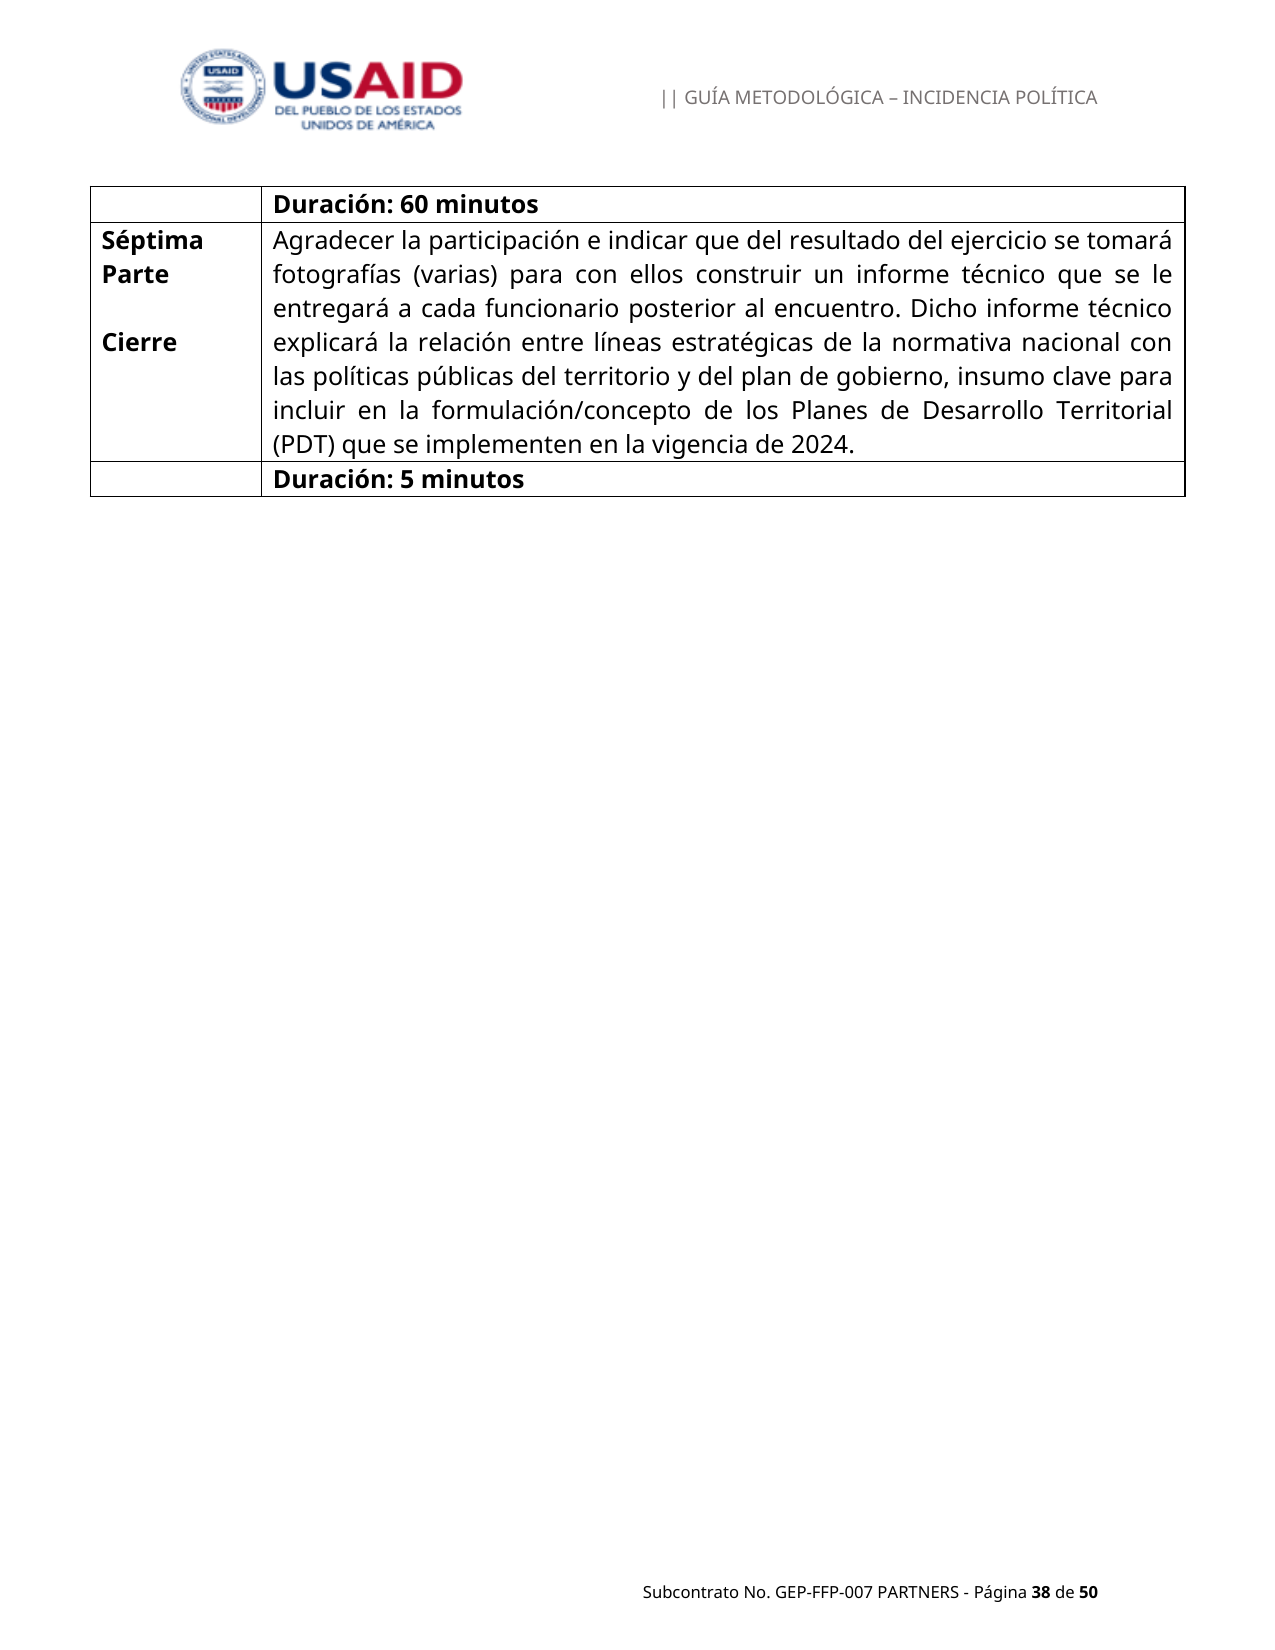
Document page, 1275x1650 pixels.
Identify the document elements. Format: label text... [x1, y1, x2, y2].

table_cell Agradecer la participación e indicar que del resultado del ejercicio se tomará fotografías (varias) para con ellos construir un informe técnico que se le entregará a cada funcionario posterior al encuentro. Dicho informe técnico explicará la relación entre líneas estratégicas de la normativa nacional con las políticas públicas del territorio y del plan de gobierno, insumo clave para incluir en la formulación/concepto de los Planes de Desarrollo Territorial (PDT) que se implementen en la vigencia de 2024. [262, 223, 1184, 461]
table_cell [91, 187, 261, 222]
table_cell [91, 462, 101, 496]
table_cell Duración: 5 minutos [262, 462, 1184, 496]
picture [153, 21, 511, 137]
table_cell [250, 462, 261, 496]
table_cell Séptima Parte Cierre [91, 223, 261, 461]
table_cell Duración: 60 minutos [262, 187, 1184, 222]
